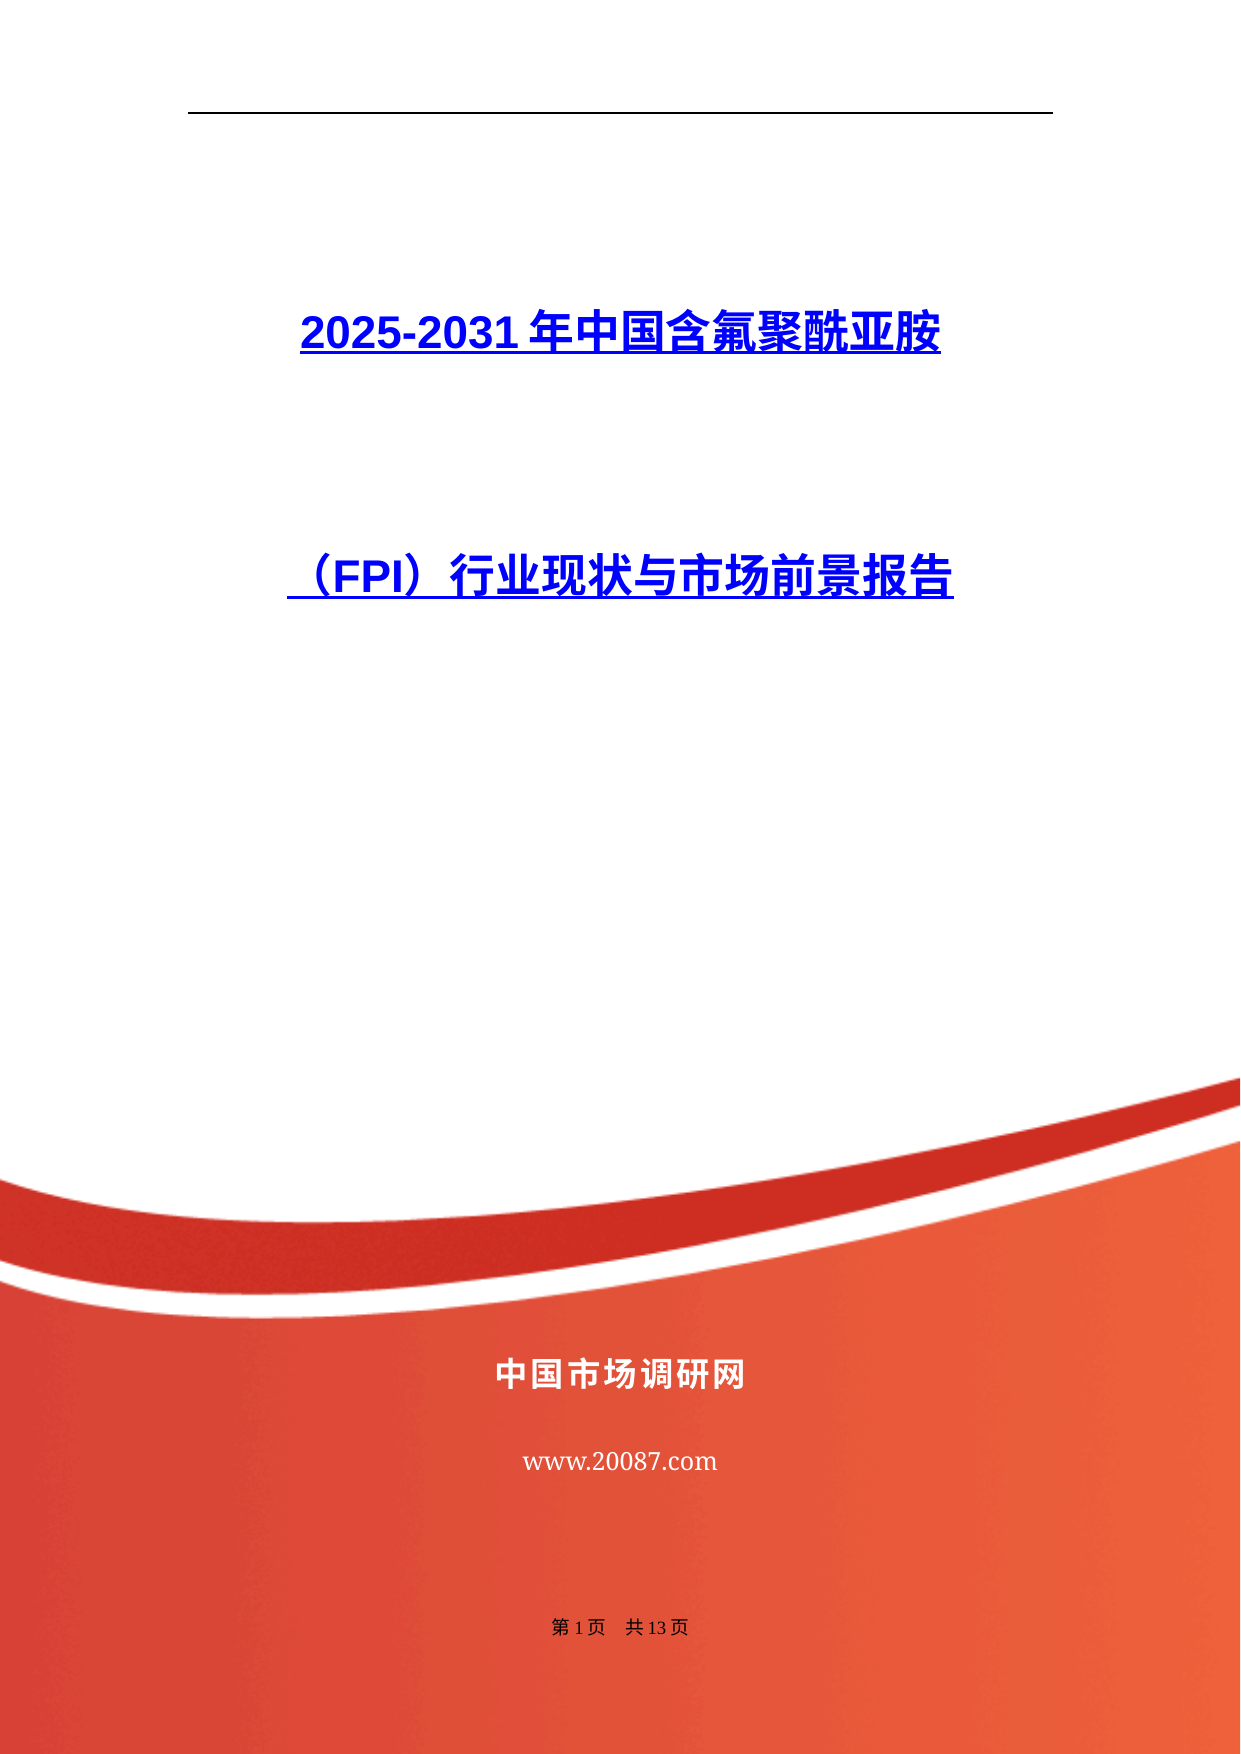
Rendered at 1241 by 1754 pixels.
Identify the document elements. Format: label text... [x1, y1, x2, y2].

text www.20087.com [187, 1428, 1053, 1493]
picture [0, 1006, 1241, 1754]
subtitle 中国市场调研网 [187, 1339, 1053, 1404]
table_header 2025-2031年中国含氟聚酰亚胺（FPI）行业现状与市场前景报告 [188, 207, 1053, 773]
